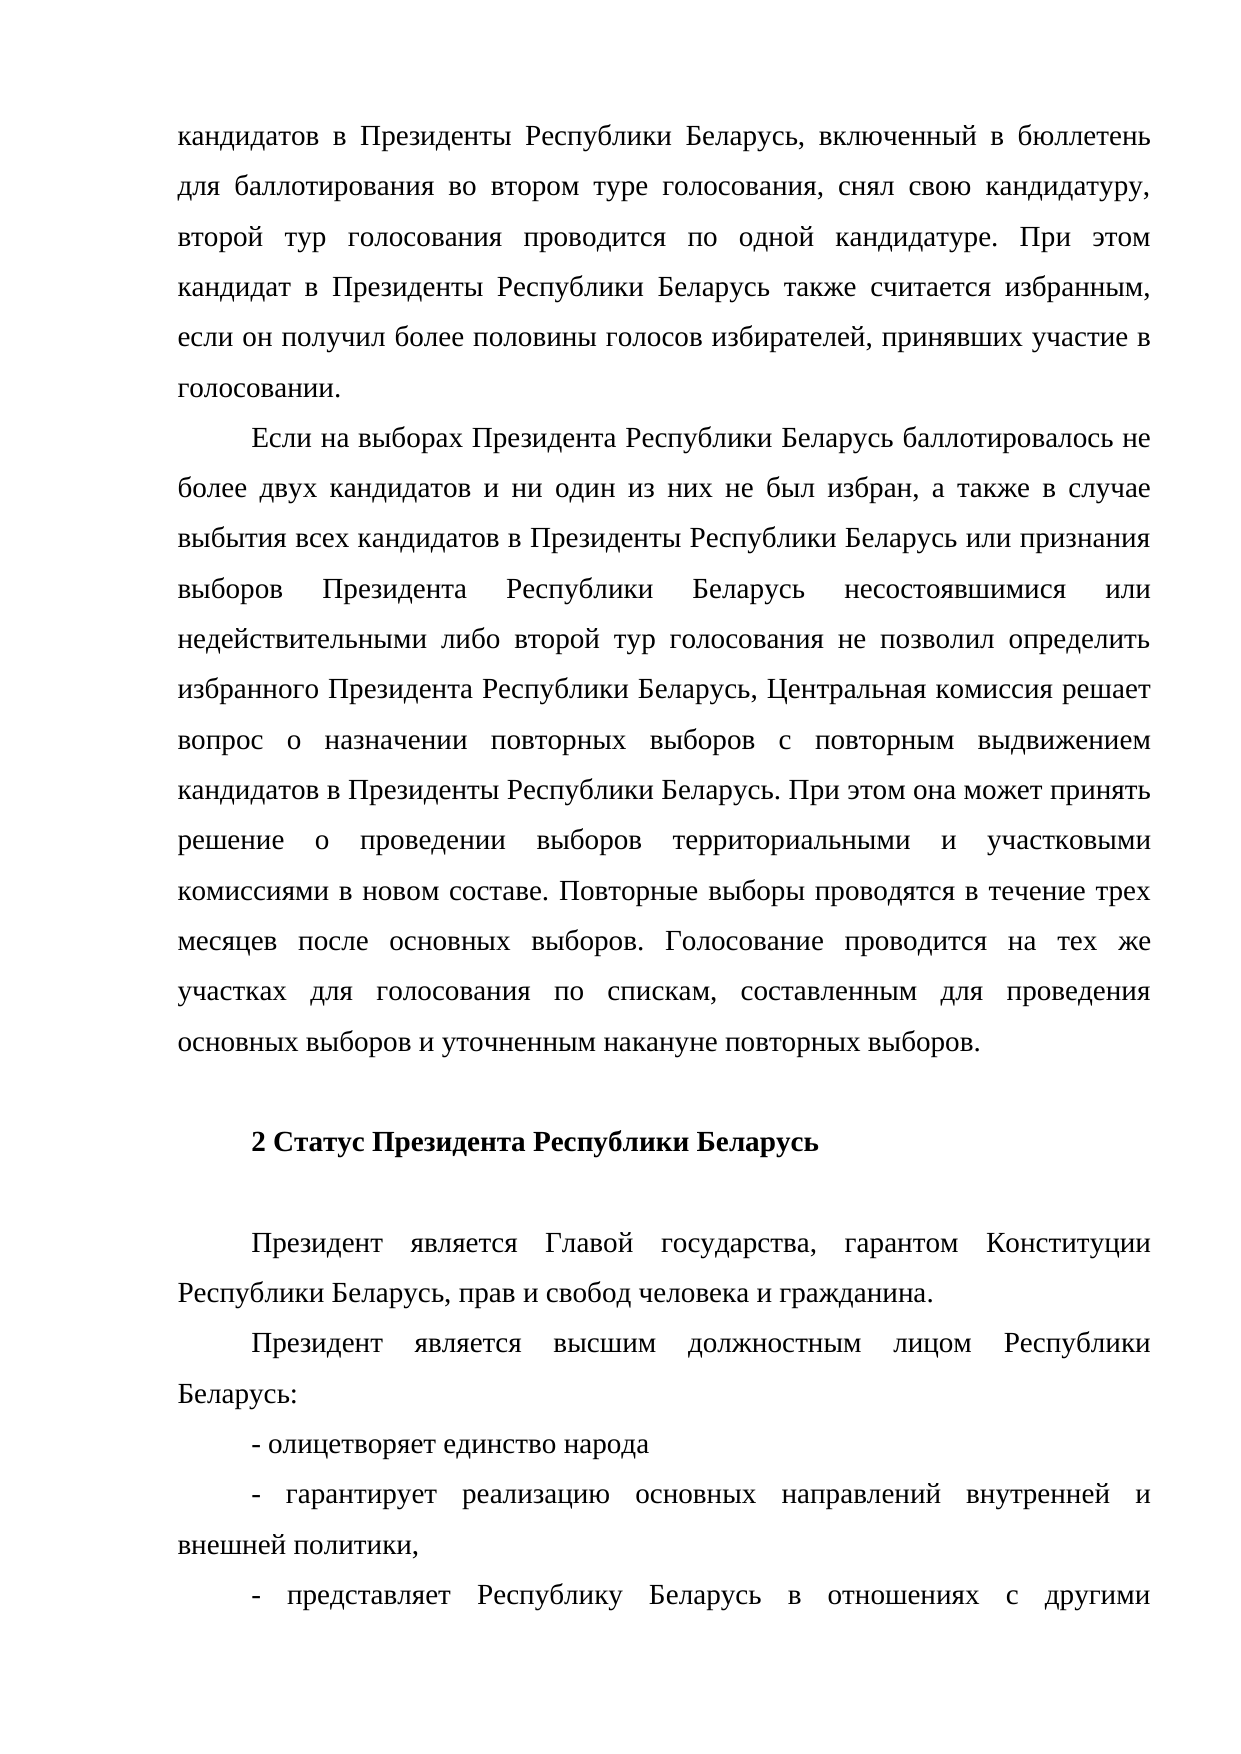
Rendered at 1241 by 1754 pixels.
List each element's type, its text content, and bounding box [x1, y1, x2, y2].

text Президент является Главой государства, гарантом Конституции Республики Беларусь, прав и свобод человека и гражданина. [177, 1225, 1152, 1309]
text Президент является высшим должностным лицом Республики Беларусь: [177, 1326, 1152, 1409]
text 2 Статус Президента Республики Беларусь [177, 1124, 1152, 1158]
text Если на выборах Президента Республики Беларусь баллотировалось не более двух кандидатов и ни один из них не был избран, а также в случае выбытия всех кандидатов в Президенты Республики Беларусь или признания выборов Президента Республики Беларусь несостоявшимися или недействительными либо второй тур голосования не позволил определить избранного Президента Республики Беларусь, Центральная комиссия решает вопрос о назначении повторных выборов с повторным выдвижением кандидатов в Президенты Республики Беларусь. При этом она может принять решение о проведении выборов территориальными и участковыми комиссиями в новом составе. Повторные выборы проводятся в течение трех месяцев после основных выборов. Голосование проводится на тех же участках для голосования по спискам, составленным для проведения основных выборов и уточненным накануне повторных выборов. [177, 420, 1152, 1057]
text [177, 1577, 1152, 1611]
text - гарантирует реализацию основных направлений внутренней и внешней политики, [177, 1477, 1152, 1560]
text - олицетворяет единство народа [177, 1426, 1152, 1460]
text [177, 118, 1152, 403]
